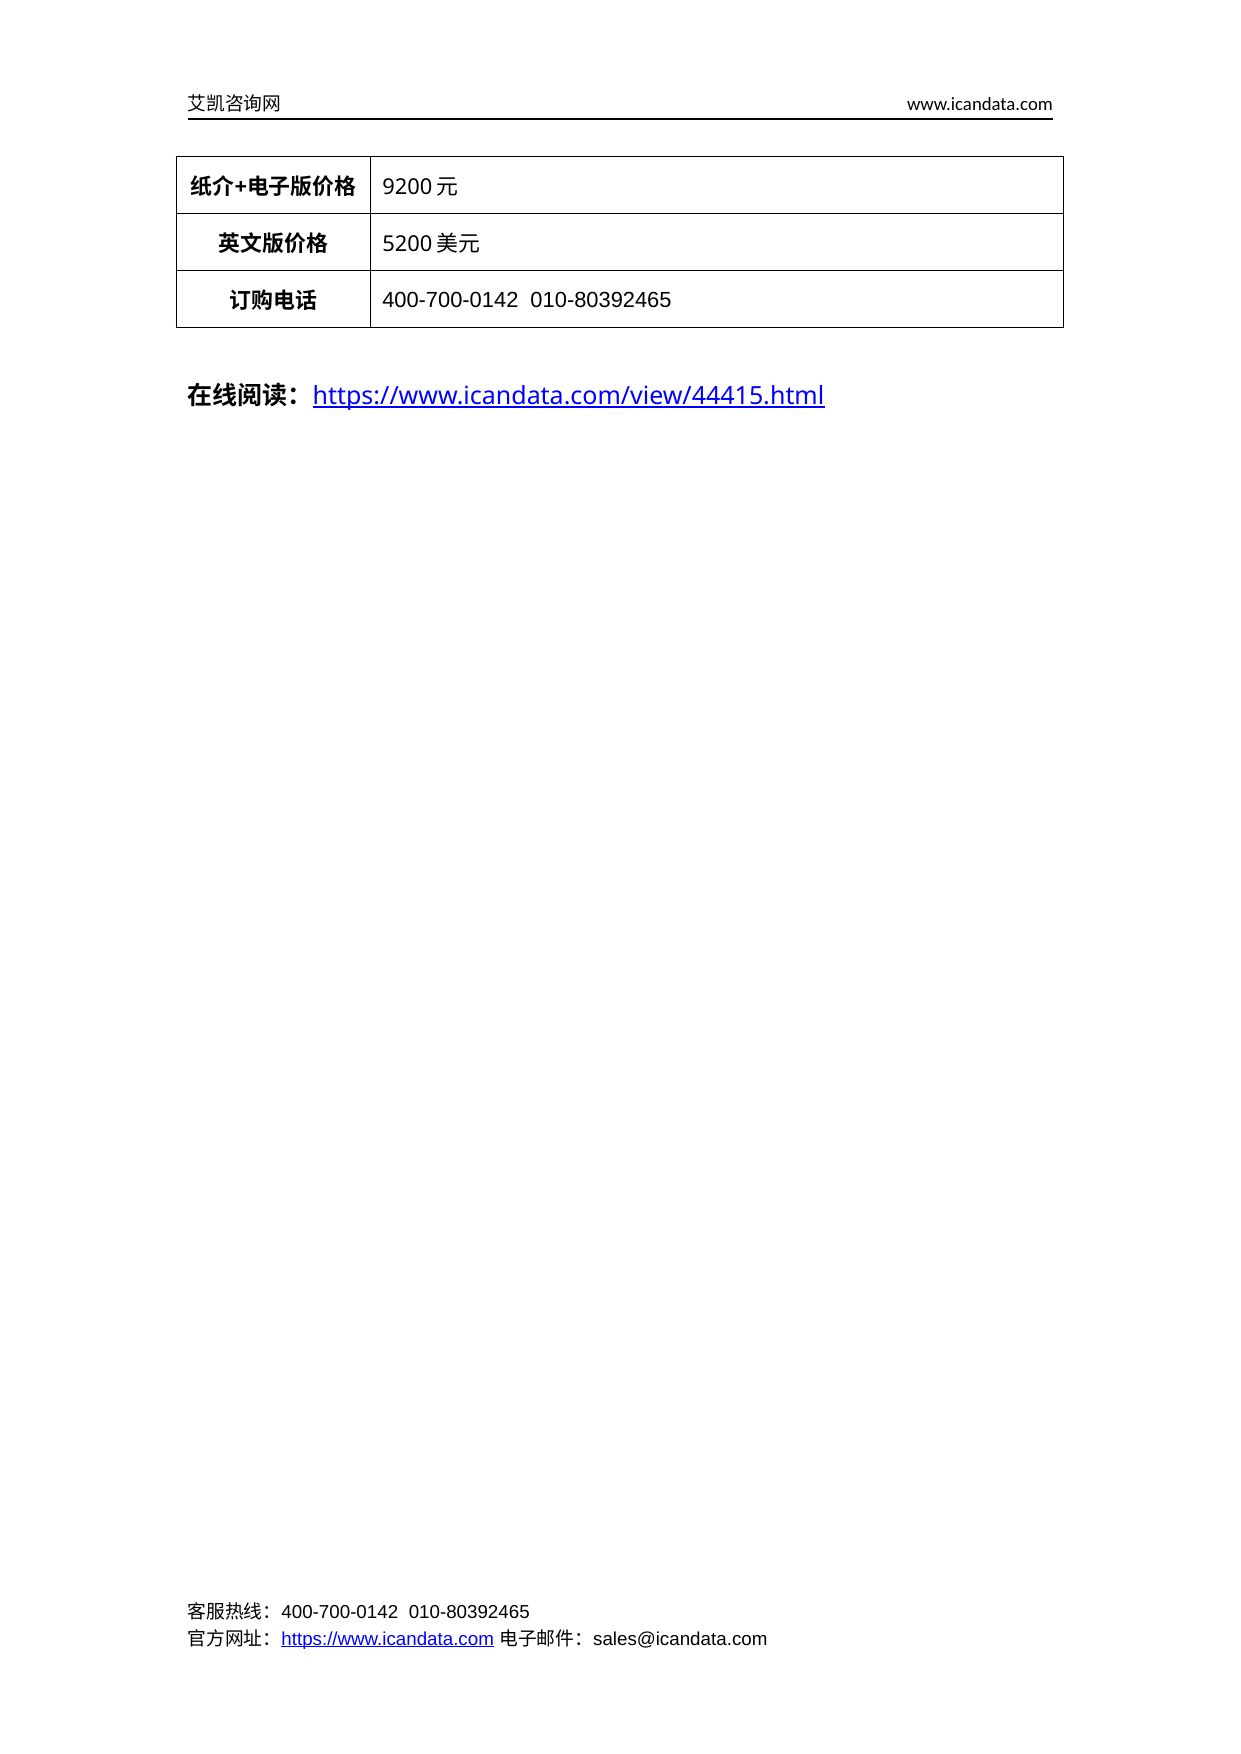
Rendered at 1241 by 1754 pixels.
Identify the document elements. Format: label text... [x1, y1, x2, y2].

table_cell 400-700-0142 010-80392465 [371, 271, 1063, 327]
table_cell 纸介+电子版价格 [177, 157, 370, 213]
table_cell 英文版价格 [177, 214, 370, 270]
table_cell 9200元 [371, 157, 1063, 213]
table_cell 订购电话 [177, 271, 370, 327]
text 在线阅读：https://www.icandata.com/view/44415.html [187, 361, 1053, 426]
table_cell 5200美元 [371, 214, 1063, 270]
